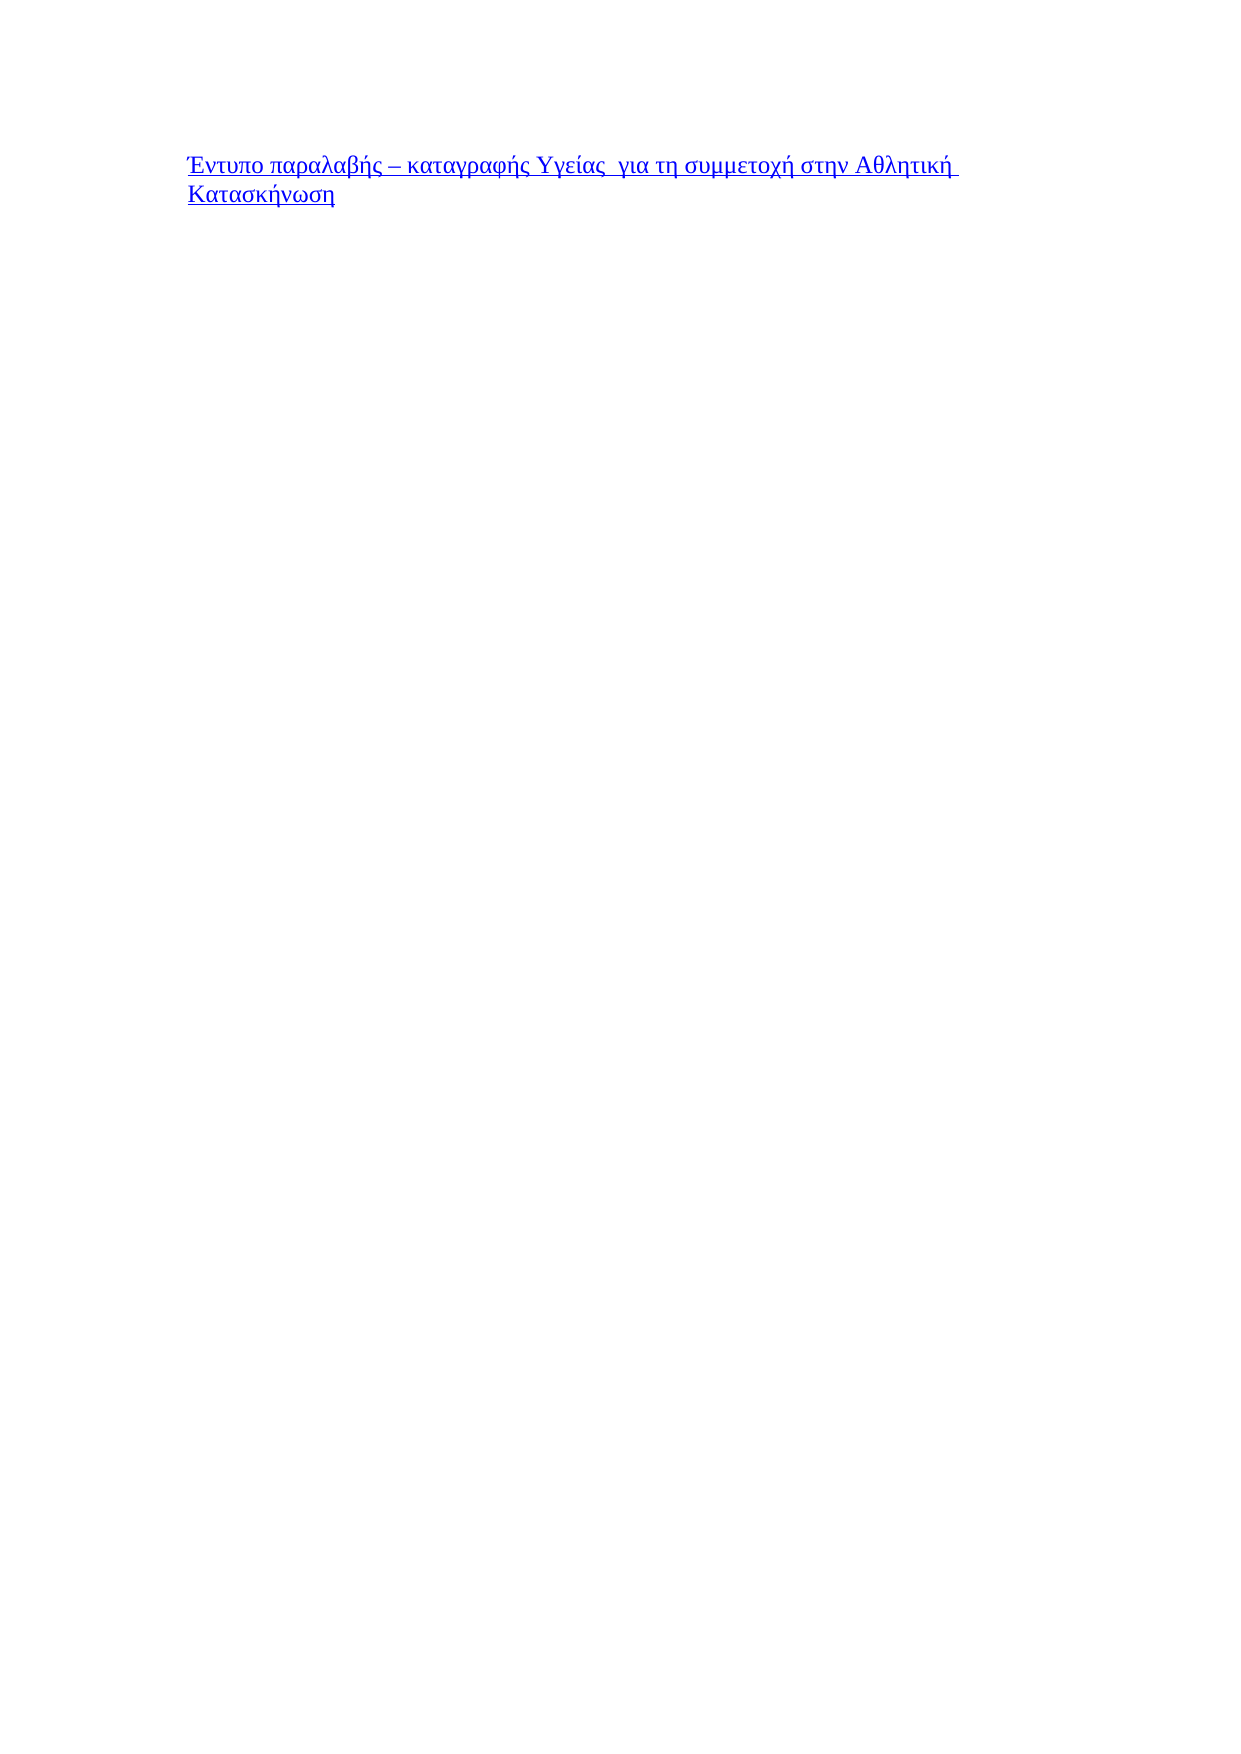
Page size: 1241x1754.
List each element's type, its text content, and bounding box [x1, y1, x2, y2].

text Έντυπο παραλαβής – καταγραφής Υγείας για τη συμμετοχή στην Αθλητική Κατασκήνωση [187, 150, 1053, 207]
